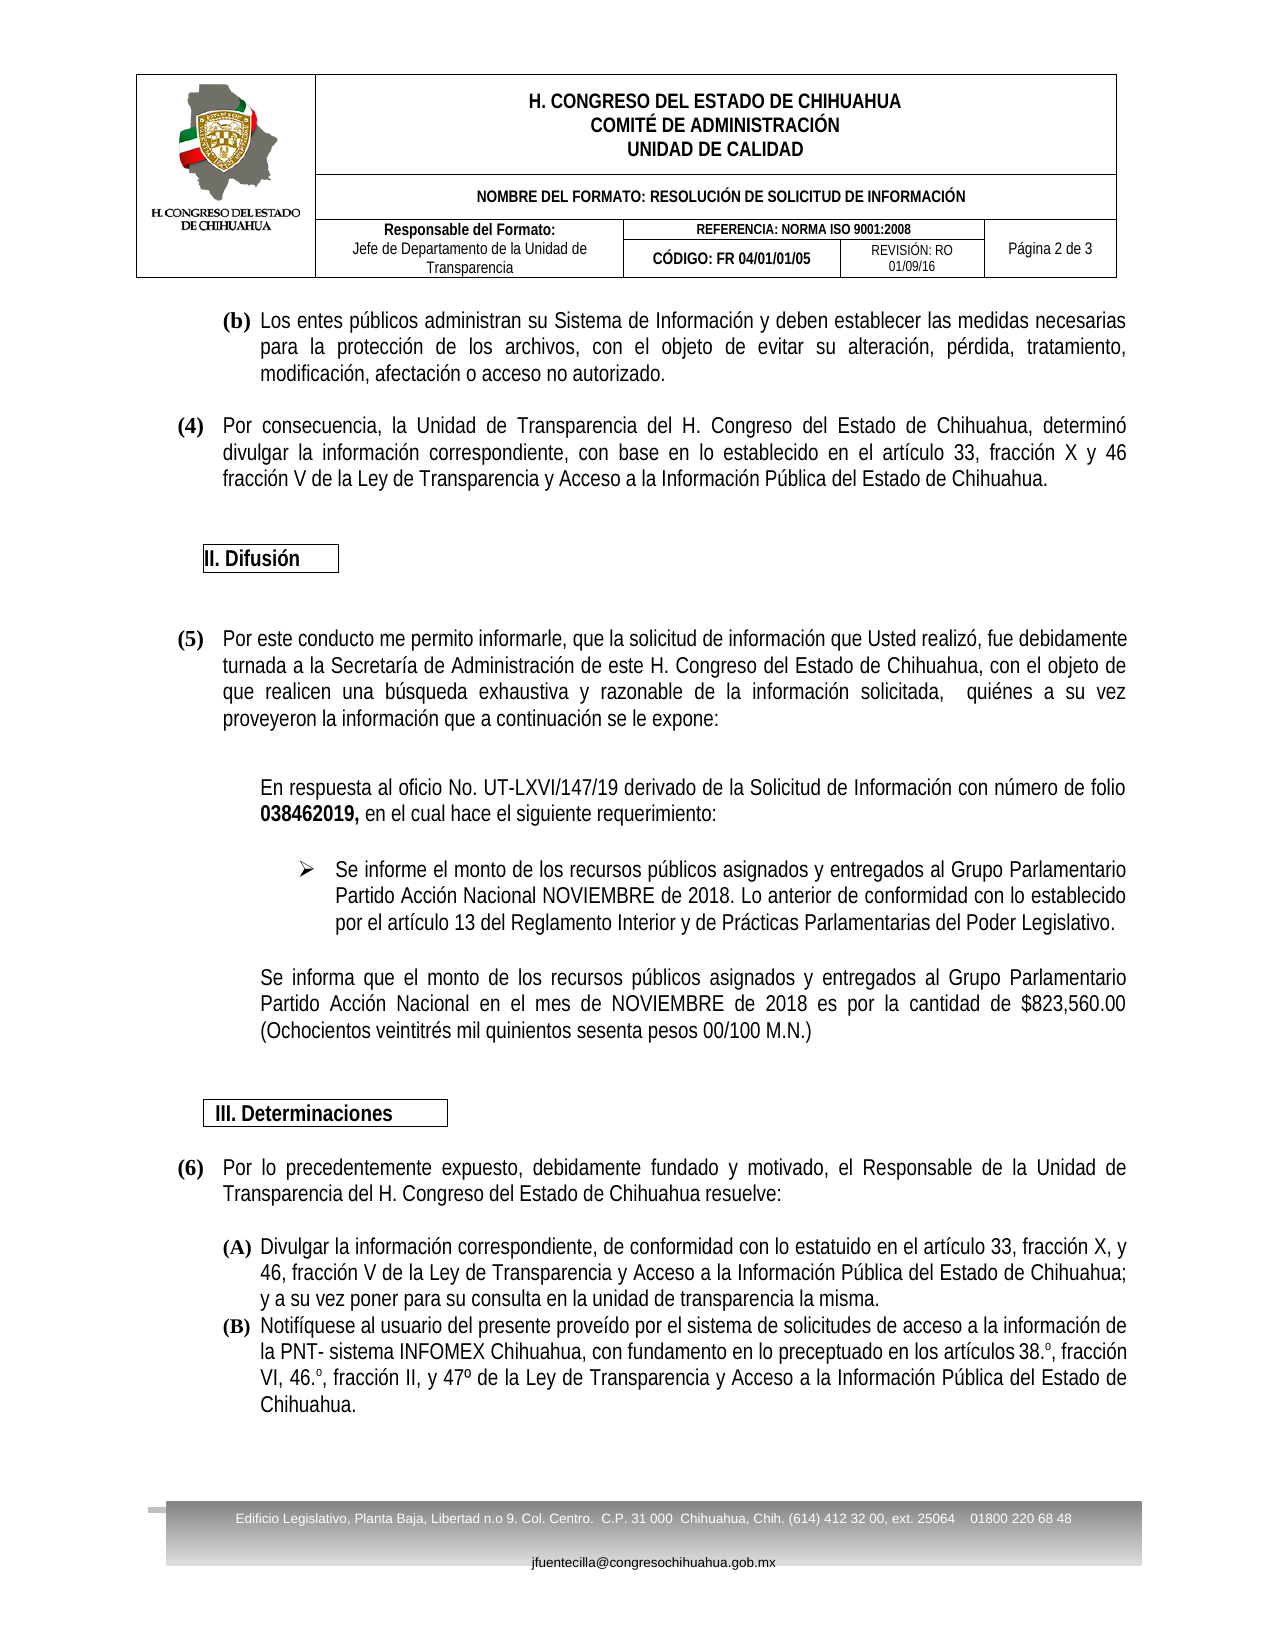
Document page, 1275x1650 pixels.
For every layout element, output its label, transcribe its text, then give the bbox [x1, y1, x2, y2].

text Se informa que el monto de los recursos públicos asignados y entregados al Grupo Parlamentario Partido Acción Nacional en el mes de NOVIEMBRE de 2018 es por la cantidad de $823,560.00 (Ochocientos veintitrés mil quinientos sesenta pesos 00/100 M.N.) [260, 964, 1127, 1043]
list Notifíquese al usuario del presente proveído por el sistema de solicitudes de acceso a la información de la PNT- sistema INFOMEX Chihuahua, con fundamento en lo preceptuado en los artículos 38.o, fracción VI, 46.o, fracción II, y 47º de la Ley de Transparencia y Acceso a la Información Pública del Estado de Chihuahua. [223, 1312, 1127, 1417]
list Los entes públicos administran su Sistema de Información y deben establecer las medidas necesarias para la protección de los archivos, con el objeto de evitar su alteración, pérdida, tratamiento, modificación, afectación o acceso no autorizado. [223, 307, 1127, 386]
list Se informe el monto de los recursos públicos asignados y entregados al Grupo Parlamentario Partido Acción Nacional NOVIEMBRE de 2018. Lo anterior de conformidad con lo establecido por el artículo 13 del Reglamento Interior y de Prácticas Parlamentarias del Poder Legislativo. [298, 856, 1127, 935]
list Por lo precedentemente expuesto, debidamente fundado y motivado, el Responsable de la Unidad de Transparencia del H. Congreso del Estado de Chihuahua resuelve: [204, 1153, 1127, 1206]
list Divulgar la información correspondiente, de conformidad con lo estatuido en el artículo 33, fracción X, y 46, fracción V de la Ley de Transparencia y Acceso a la Información Pública del Estado de Chihuahua; y a su vez poner para su consulta en la unidad de transparencia la misma. [223, 1233, 1127, 1312]
text En respuesta al oficio No. UT-LXVI/147/19 derivado de la Solicitud de Información con número de folio 038462019, en el cual hace el siguiente requerimiento: [260, 774, 1127, 827]
list Por este conducto me permito informarle, que la solicitud de información que Usted realizó, fue debidamente turnada a la Secretaría de Administración de este H. Congreso del Estado de Chihuahua, con el objeto de que realicen una búsqueda exhaustiva y razonable de la información solicitada, quiénes a su vez proveyeron la información que a continuación se le expone: [204, 625, 1127, 731]
picture [142, 75, 310, 242]
table_header III. Determinaciones [204, 1100, 447, 1126]
table_header II. Difusión [204, 545, 338, 572]
list Por consecuencia, la Unidad de Transparencia del H. Congreso del Estado de Chihuahua, determinó divulgar la información correspondiente, con base en lo establecido en el artículo 33, fracción X y 46 fracción V de la Ley de Transparencia y Acceso a la Información Pública del Estado de Chihuahua. [204, 412, 1127, 491]
